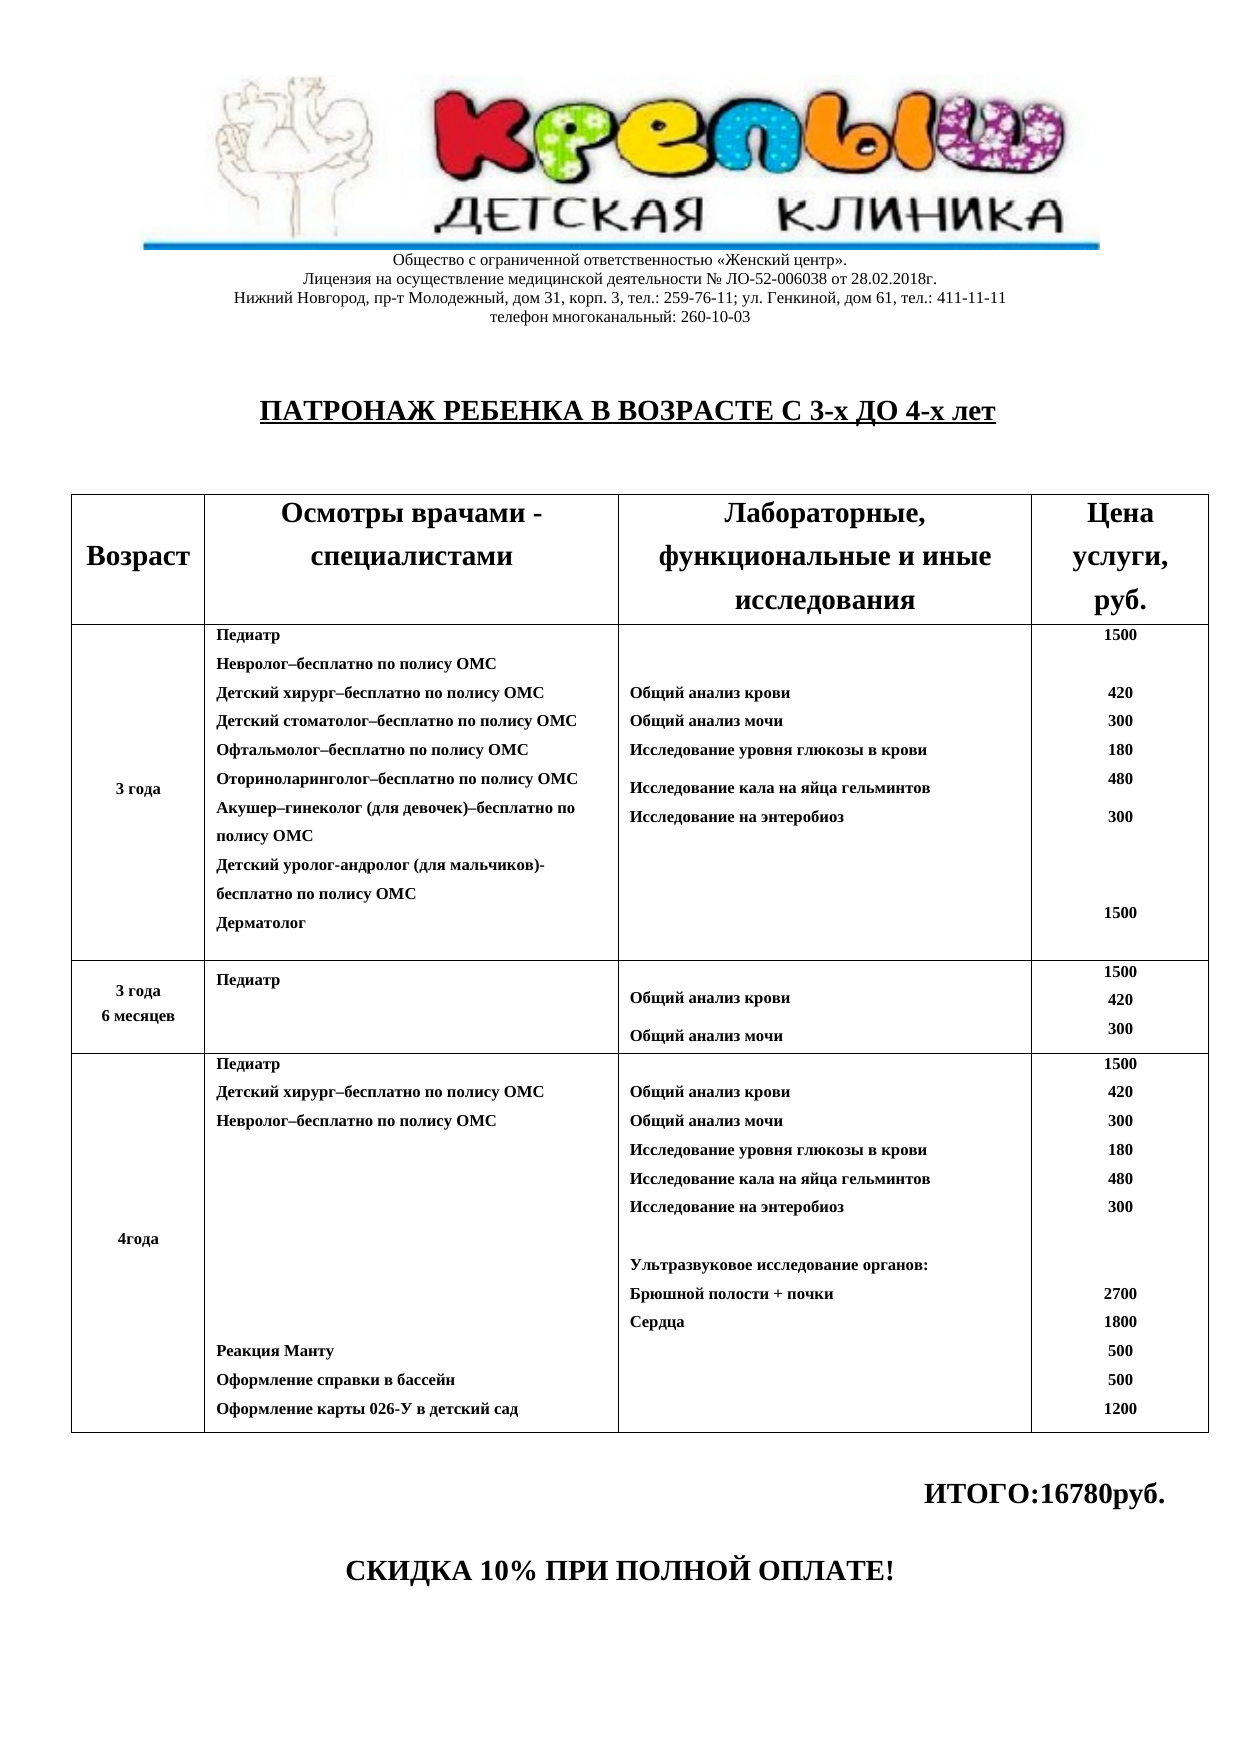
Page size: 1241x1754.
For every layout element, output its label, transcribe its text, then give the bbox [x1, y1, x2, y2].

table_cell 3 года 6 месяцев [72, 961, 204, 1052]
table_cell 3 года [72, 625, 204, 960]
text Нижний Новгород, пр-т Молодежный, дом 31, корп. 3, тел.: 259-76-11; ул. Генкиной, дом 61, тел.: 411-11-11 [75, 288, 1165, 307]
text Общество с ограниченной ответственностью «Женский центр». [75, 249, 1165, 268]
table_header Возраст [72, 495, 204, 624]
table_cell 4года [72, 1054, 204, 1432]
table_header Цена услуги, руб. [1032, 495, 1208, 624]
text ИТОГО:16780руб. [75, 1476, 1165, 1510]
table_cell Общий анализ крови Общий анализ мочи Исследование уровня глюкозы в крови Исследование кала на яйца гельминтов Исследование на энтеробиоз Ультразвуковое исследование органов: Брюшной полости + почки Сердца [619, 1054, 1031, 1432]
table_cell Педиатр Детский хирург–бесплатно по полису ОМС Невролог–бесплатно по полису ОМС Реакция Манту Оформление справки в бассейн Оформление карты 026-У в детский сад [205, 1054, 618, 1432]
table_header Лабораторные, функциональные и иные исследования [619, 495, 1031, 624]
picture [140, 75, 1100, 250]
table_cell Педиатр Невролог–бесплатно по полису ОМС Детский хирург–бесплатно по полису ОМС Детский стоматолог–бесплатно по полису ОМС Офтальмолог–бесплатно по полису ОМС Оториноларинголог–бесплатно по полису ОМС Акушер–гинеколог (для девочек)–бесплатно по полису ОМС Детский уролог-андролог (для мальчиков)-бесплатно по полису ОМС Дерматолог [205, 625, 618, 960]
table_cell 1500 420 300 [1032, 961, 1208, 1052]
text СКИДКА 10% ПРИ ПОЛНОЙ ОПЛАТЕ! [75, 1553, 1165, 1587]
text телефон многоканальный: 260-10-03 [75, 307, 1165, 326]
table_cell 1500 420 300 180 480 300 2700 1800 500 500 1200 [1032, 1054, 1208, 1432]
text ПАТРОНАЖ РЕБЕНКА В ВОЗРАСТЕ С 3-х ДО 4-х лет [75, 393, 1180, 427]
table_cell 1500 420 300 180 480 300 1500 [1032, 625, 1208, 960]
text Лицензия на осуществление медицинской деятельности № ЛО-52-006038 от 28.02.2018г. [75, 268, 1165, 288]
table_cell Общий анализ крови Общий анализ мочи Исследование уровня глюкозы в крови Исследование кала на яйца гельминтов Исследование на энтеробиоз [619, 625, 1031, 960]
table_cell Педиатр [205, 961, 618, 1052]
table_cell Общий анализ крови Общий анализ мочи [619, 961, 1031, 1052]
table_header Осмотры врачами - специалистами [205, 495, 618, 624]
